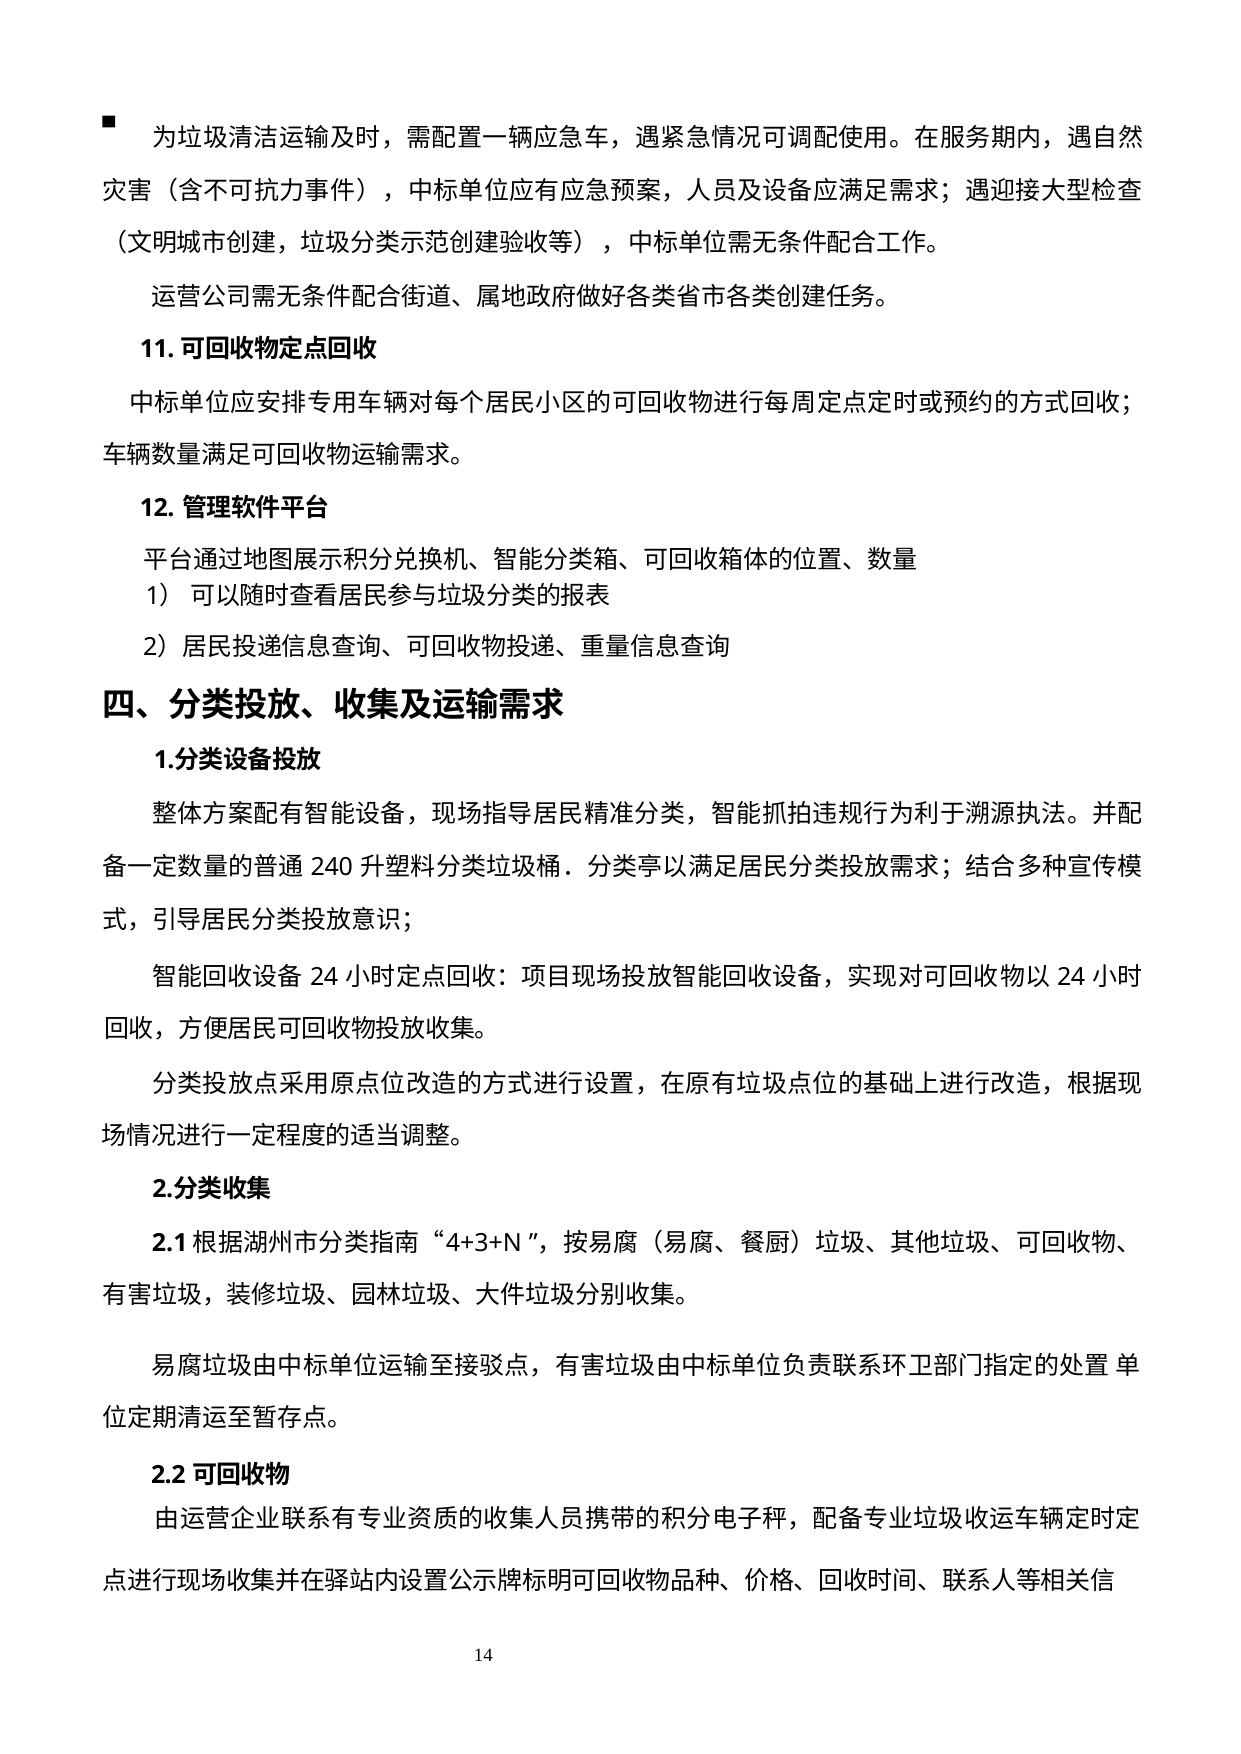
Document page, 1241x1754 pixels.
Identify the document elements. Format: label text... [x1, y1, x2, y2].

text 中标单位应安排专用车辆对每个居民小区的可回收物进行每周定点定时或预约的方式回收； 车辆数量满足可回收物运输需求。 [102, 382, 1147, 471]
text 智能回收设备 24 小时定点回收：项目现场投放智能回收设备，实现对可回收物以 24 小时 回收，方便居民可回收物投放收集。 [104, 956, 1143, 1044]
text 2）居民投递信息查询、可回收物投递、重量信息查询 [143, 629, 1147, 662]
text 为垃圾清洁运输及时，需配置一辆应急车，遇紧急情况可调配使用。在服务期内，遇自然 灾害（含不可抗力事件），中标单位应有应急预案，人员及设备应满足需求；遇迎接大型检查 （文明城市创建，垃圾分类示范创建验收等），中标单位需无条件配合工作。 [102, 118, 1143, 259]
text 2.2 可回收物 [127, 1457, 1147, 1490]
text 由运营企业联系有专业资质的收集人员携带的积分电子秤，配备专业垃圾收运车辆定时定 点进行现场收集并在驿站内设置公示牌标明可回收物品种、价格、回收时间、联系人等相关信 [102, 1498, 1141, 1597]
text 1.分类设备投放 [153, 742, 1147, 775]
text 运营公司需无条件配合街道、属地政府做好各类省市各类创建任务。 [152, 279, 1147, 312]
text 易腐垃圾由中标单位运输至接驳点，有害垃圾由中标单位负责联系环卫部门指定的处置 单位定期清运至暂存点。 [102, 1345, 1143, 1433]
text 1） 可以随时查看居民参与垃圾分类的报表 [145, 578, 1147, 611]
text 整体方案配有智能设备，现场指导居民精准分类，智能抓拍违规行为利于溯源执法。并配 备一定数量的普通 240 升塑料分类垃圾桶．分类亭以满足居民分类投放需求；结合多种宣传模 式，引导居民分类投放意识； [102, 794, 1143, 936]
text 2.1根据湖州市分类指南“4+3+N ”，按易腐（易腐、餐厨）垃圾、其他垃圾、可回收物、有害垃圾，装修垃圾、园林垃圾、大件垃圾分别收集。 [102, 1223, 1143, 1311]
text 12. 管理软件平台 [139, 490, 1147, 523]
text 四、分类投放、收集及运输需求 [102, 681, 1147, 725]
text 11. 可回收物定点回收 [139, 331, 1147, 364]
text 平台通过地图展示积分兑换机、智能分类箱、可回收箱体的位置、数量 [143, 542, 1147, 575]
text 2.分类收集 [152, 1171, 1147, 1204]
text 分类投放点采用原点位改造的方式进行设置，在原有垃圾点位的基础上进行改造，根据现 场情况进行一定程度的适当调整。 [102, 1064, 1143, 1152]
